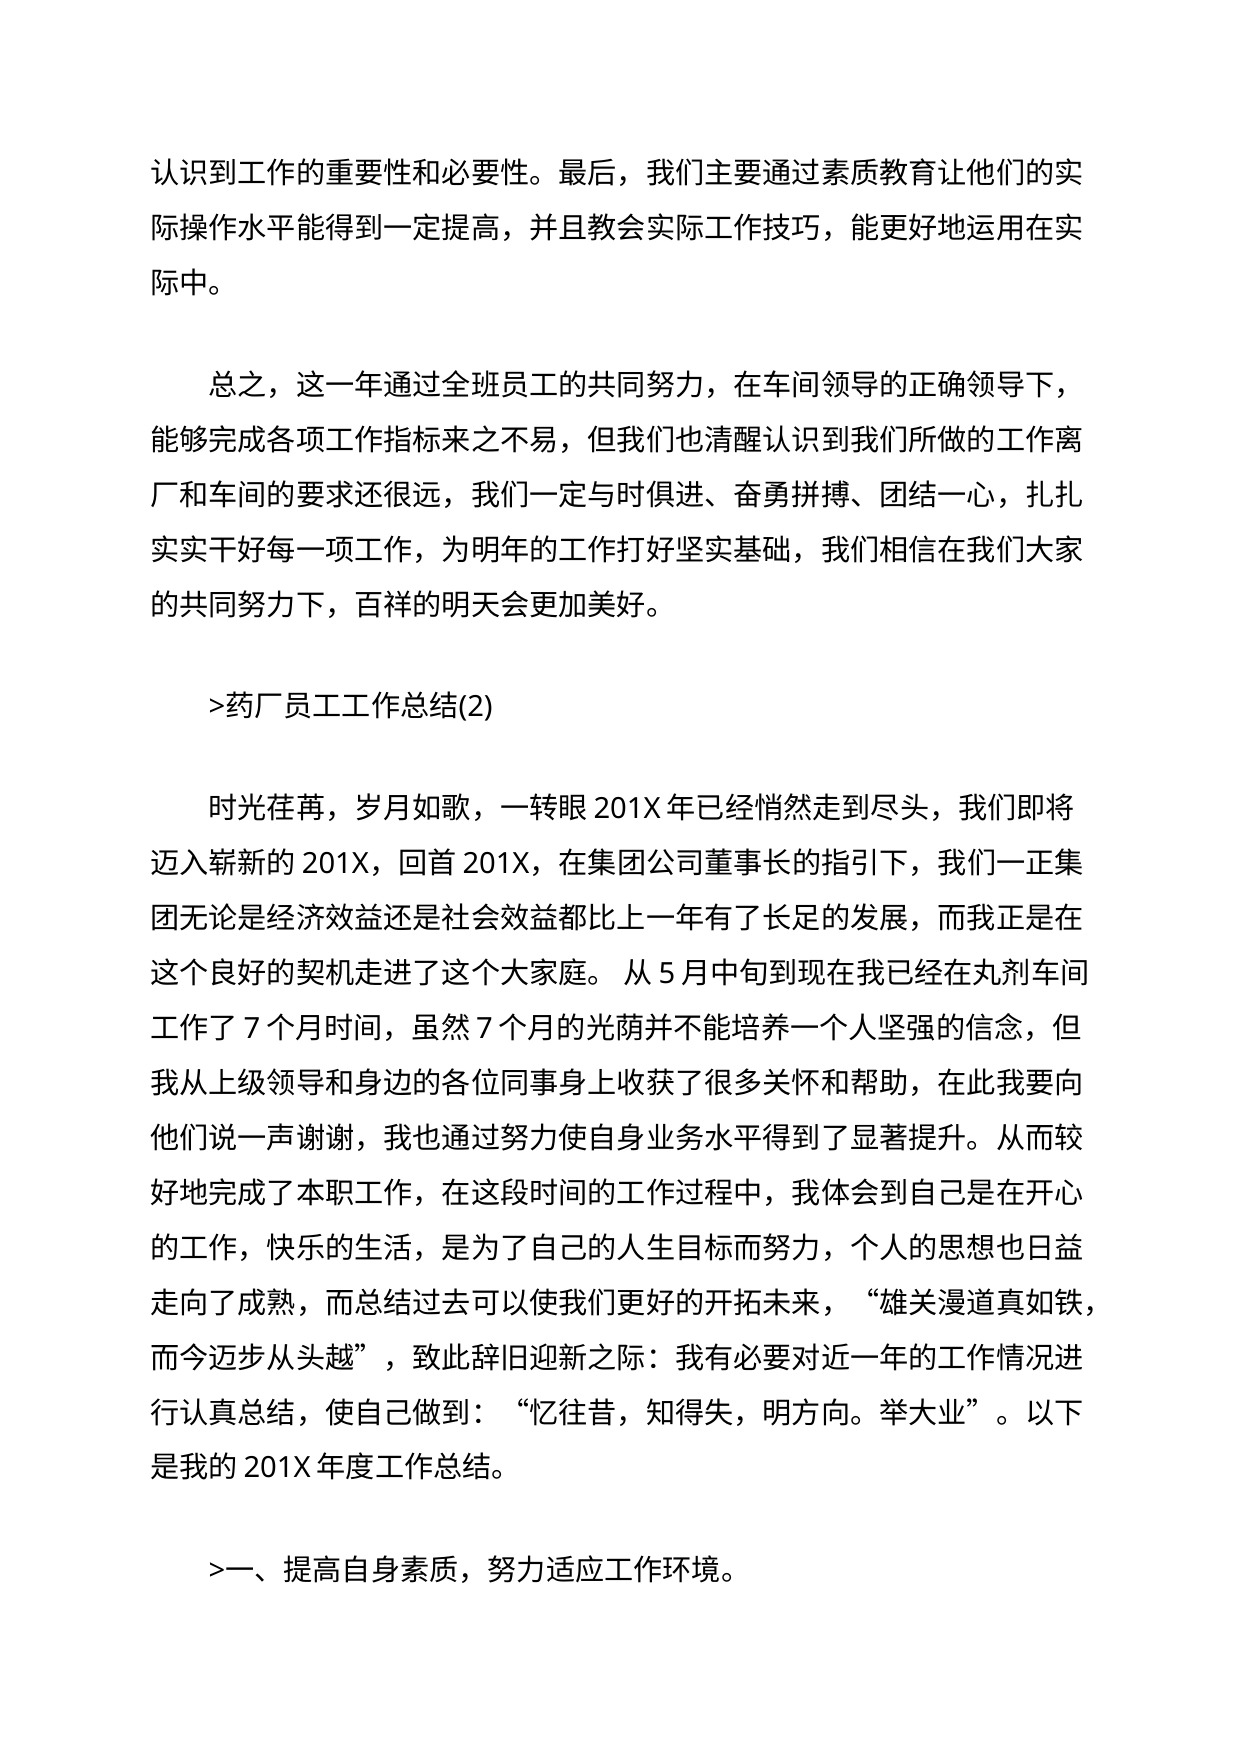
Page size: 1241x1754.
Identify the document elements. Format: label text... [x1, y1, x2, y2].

text 时光荏苒，岁月如歌，一转眼201X年已经悄然走到尽头，我们即将迈入崭新的201X，回首201X，在集团公司董事长的指引下，我们一正集团无论是经济效益还是社会效益都比上一年有了长足的发展，而我正是在这个良好的契机走进了这个大家庭。 从5月中旬到现在我已经在丸剂车间工作了7个月时间，虽然7个月的光荫并不能培养一个人坚强的信念，但我从上级领导和身边的各位同事身上收获了很多关怀和帮助，在此我要向他们说一声谢谢，我也通过努力使自身业务水平得到了显著提升。从而较好地完成了本职工作，在这段时间的工作过程中，我体会到自己是在开心的工作，快乐的生活，是为了自己的人生目标而努力，个人的思想也日益走向了成熟，而总结过去可以使我们更好的开拓未来，“雄关漫道真如铁，而今迈步从头越”，致此辞旧迎新之际：我有必要对近一年的工作情况进行认真总结，使自己做到：“忆往昔，知得失，明方向。举大业”。以下是我的201X年度工作总结。 [150, 785, 1090, 1486]
text >药厂员工工作总结(2) [150, 683, 1090, 725]
text 总之，这一年通过全班员工的共同努力，在车间领导的正确领导下，能够完成各项工作指标来之不易，但我们也清醒认识到我们所做的工作离厂和车间的要求还很远，我们一定与时俱进、奋勇拼搏、团结一心，扎扎实实干好每一项工作，为明年的工作打好坚实基础，我们相信在我们大家的共同努力下，百祥的明天会更加美好。 [150, 362, 1090, 623]
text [150, 150, 1090, 302]
text >一、提高自身素质，努力适应工作环境。 [150, 1546, 1090, 1588]
